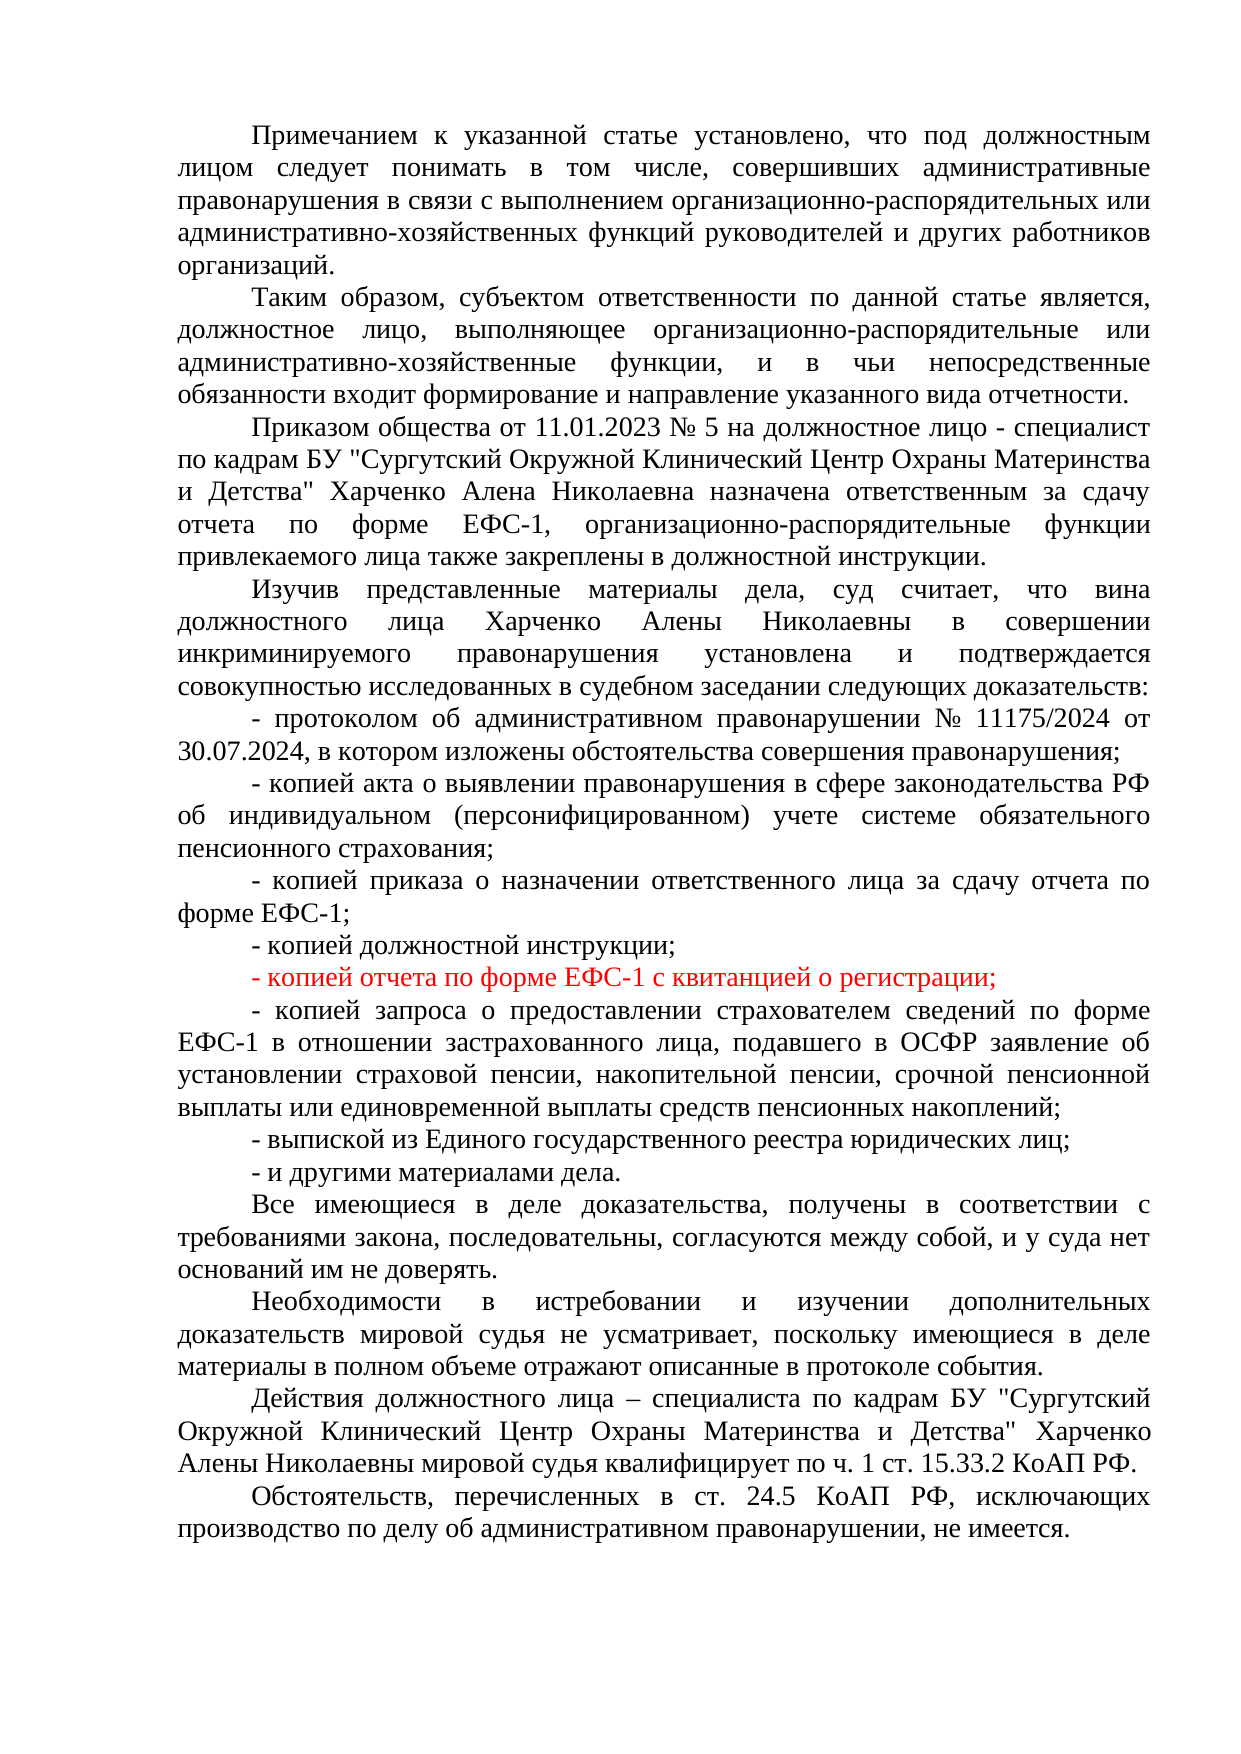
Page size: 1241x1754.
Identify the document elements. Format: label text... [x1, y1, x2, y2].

text Обстоятельств, перечисленных в ст. 24.5 КоАП РФ, исключающих производство по делу об административном правонарушении, не имеется. [177, 1479, 1152, 1543]
text - копией должностной инструкции; [177, 928, 1152, 960]
text Таким образом, субъектом ответственности по данной статье является, должностное лицо, выполняющее организационно-распорядительные или административно-хозяйственные функции, и в чьи непосредственные обязанности входит формирование и направление указанного вида отчетности. [177, 280, 1152, 410]
text - копией акта о выявлении правонарушения в сфере законодательства РФ об индивидуальном (персонифицированном) учете системе обязательного пенсионного страхования; [177, 766, 1152, 863]
text - копией приказа о назначении ответственного лица за сдачу отчета по форме ЕФС-1; [177, 863, 1152, 928]
text Приказом общества от 11.01.2023 № 5 на должностное лицо - специалист по кадрам БУ "Сургутский Окружной Клинический Центр Охраны Материнства и Детства" Харченко Алена Николаевна назначена ответственным за сдачу отчета по форме ЕФС-1, организационно-распорядительные функции привлекаемого лица также закреплены в должностной инструкции. [177, 410, 1152, 572]
text Все имеющиеся в деле доказательства, получены в соответствии с требованиями закона, последовательны, согласуются между собой, и у суда нет оснований им не доверять. [177, 1187, 1152, 1284]
text - и другими материалами дела. [177, 1155, 1152, 1187]
text - протоколом об административном правонарушении № 11175/2024 от 30.07.2024, в котором изложены обстоятельства совершения правонарушения; [177, 701, 1152, 766]
text Действия должностного лица – специалиста по кадрам БУ "Сургутский Окружной Клинический Центр Охраны Материнства и Детства" Харченко Алены Николаевны мировой судья квалифицирует по ч. 1 ст. 15.33.2 КоАП РФ. [177, 1382, 1152, 1479]
text Примечанием к указанной статье установлено, что под должностным лицом следует понимать в том числе, совершивших административные правонарушения в связи с выполнением организационно-распорядительных или административно-хозяйственных функций руководителей и других работников организаций. [177, 118, 1152, 280]
text - копией отчета по форме ЕФС-1 с квитанцией о регистрации; [177, 960, 1152, 993]
text - копией запроса о предоставлении страхователем сведений по форме ЕФС-1 в отношении застрахованного лица, подавшего в ОСФР заявление об установлении страховой пенсии, накопительной пенсии, срочной пенсионной выплаты или единовременной выплаты средств пенсионных накоплений; [177, 993, 1152, 1122]
text - выпиской из Единого государственного реестра юридических лиц; [177, 1122, 1152, 1155]
text Изучив представленные материалы дела, суд считает, что вина должностного лица Харченко Алены Николаевны в совершении инкриминируемого правонарушения установлена и подтверждается совокупностью исследованных в судебном заседании следующих доказательств: [177, 572, 1152, 701]
text Необходимости в истребовании и изучении дополнительных доказательств мировой судья не усматривает, поскольку имеющиеся в деле материалы в полном объеме отражают описанные в протоколе события. [177, 1284, 1152, 1382]
